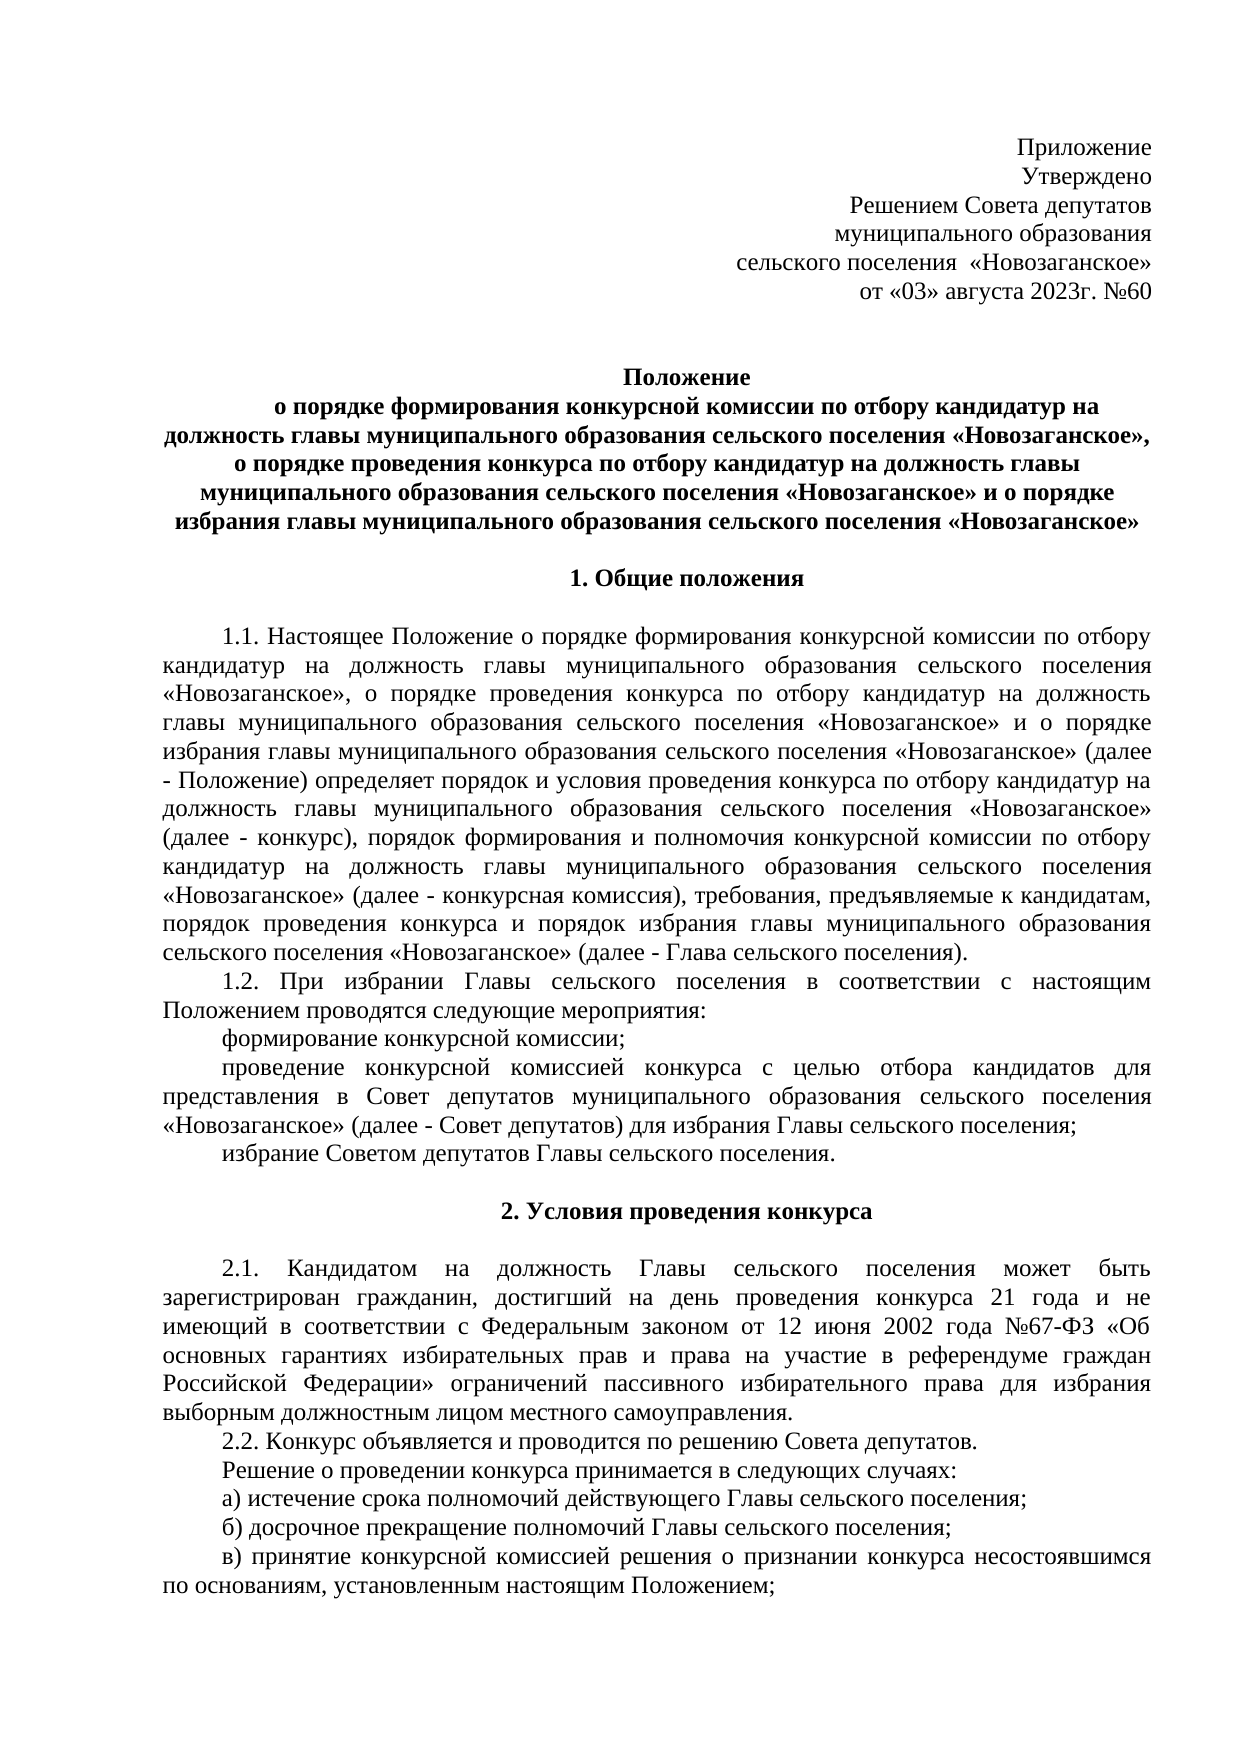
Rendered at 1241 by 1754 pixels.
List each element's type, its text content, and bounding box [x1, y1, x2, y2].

text 2.1. Кандидатом на должность Главы сельского поселения может быть зарегистрирован гражданин, достигший на день проведения конкурса 21 года и не имеющий в соответствии с Федеральным законом от 12 июня 2002 года №67-ФЗ «Об основных гарантиях избирательных прав и права на участие в референдуме граждан Российской Федерации» ограничений пассивного избирательного права для избрания выборным должностным лицом местного самоуправления. [162, 1253, 1152, 1426]
text 1.1. Настоящее Положение о порядке формирования конкурсной комиссии по отбору кандидатур на должность главы муниципального образования сельского поселения «Новозаганское», о порядке проведения конкурса по отбору кандидатур на должность главы муниципального образования сельского поселения «Новозаганское» и о порядке избрания главы муниципального образования сельского поселения «Новозаганское» (далее - Положение) определяет порядок и условия проведения конкурса по отбору кандидатур на должность главы муниципального образования сельского поселения «Новозаганское» (далее - конкурс), порядок формирования и полномочия конкурсной комиссии по отбору кандидатур на должность главы муниципального образования сельского поселения «Новозаганское» (далее - конкурсная комиссия), требования, предъявляемые к кандидатам, порядок проведения конкурса и порядок избрания главы муниципального образования сельского поселения «Новозаганское» (далее - Глава сельского поселения). [162, 621, 1152, 966]
text муниципального образования [162, 218, 1152, 247]
text Решение о проведении конкурса принимается в следующих случаях: [162, 1455, 1152, 1483]
text проведение конкурсной комиссией конкурса с целью отбора кандидатов для представления в Совет депутатов муниципального образования сельского поселения «Новозаганское» (далее - Совет депутатов) для избрания Главы сельского поселения; [162, 1052, 1152, 1138]
text Утверждено [162, 161, 1152, 190]
text Приложение [162, 132, 1152, 161]
text в) принятие конкурсной комиссией решения о признании конкурса несостоявшимся по основаниям, установленным настоящим Положением; [162, 1541, 1152, 1598]
text Решением Совета депутатов [162, 190, 1152, 218]
text от «03» августа 2023г. №60 [162, 276, 1152, 305]
text избрание Советом депутатов Главы сельского поселения. [162, 1138, 1152, 1167]
text а) истечение срока полномочий действующего Главы сельского поселения; [162, 1483, 1152, 1512]
text о порядке формирования конкурсной комиссии по отбору кандидатур на должность главы муниципального образования сельского поселения «Новозаганское», о порядке проведения конкурса по отбору кандидатур на должность главы муниципального образования сельского поселения «Новозаганское» и о порядке избрания главы муниципального образования сельского поселения «Новозаганское» [162, 391, 1152, 535]
text 2.2. Конкурс объявляется и проводится по решению Совета депутатов. [162, 1426, 1152, 1455]
text б) досрочное прекращение полномочий Главы сельского поселения; [162, 1512, 1152, 1541]
text 1. Общие положения [162, 563, 1152, 592]
text 2. Условия проведения конкурса [162, 1196, 1152, 1225]
text 1.2. При избрании Главы сельского поселения в соответствии с настоящим Положением проводятся следующие мероприятия: [162, 966, 1152, 1023]
text формирование конкурсной комиссии; [162, 1023, 1152, 1052]
text сельского поселения «Новозаганское» [162, 247, 1152, 276]
text Положение [162, 362, 1152, 391]
